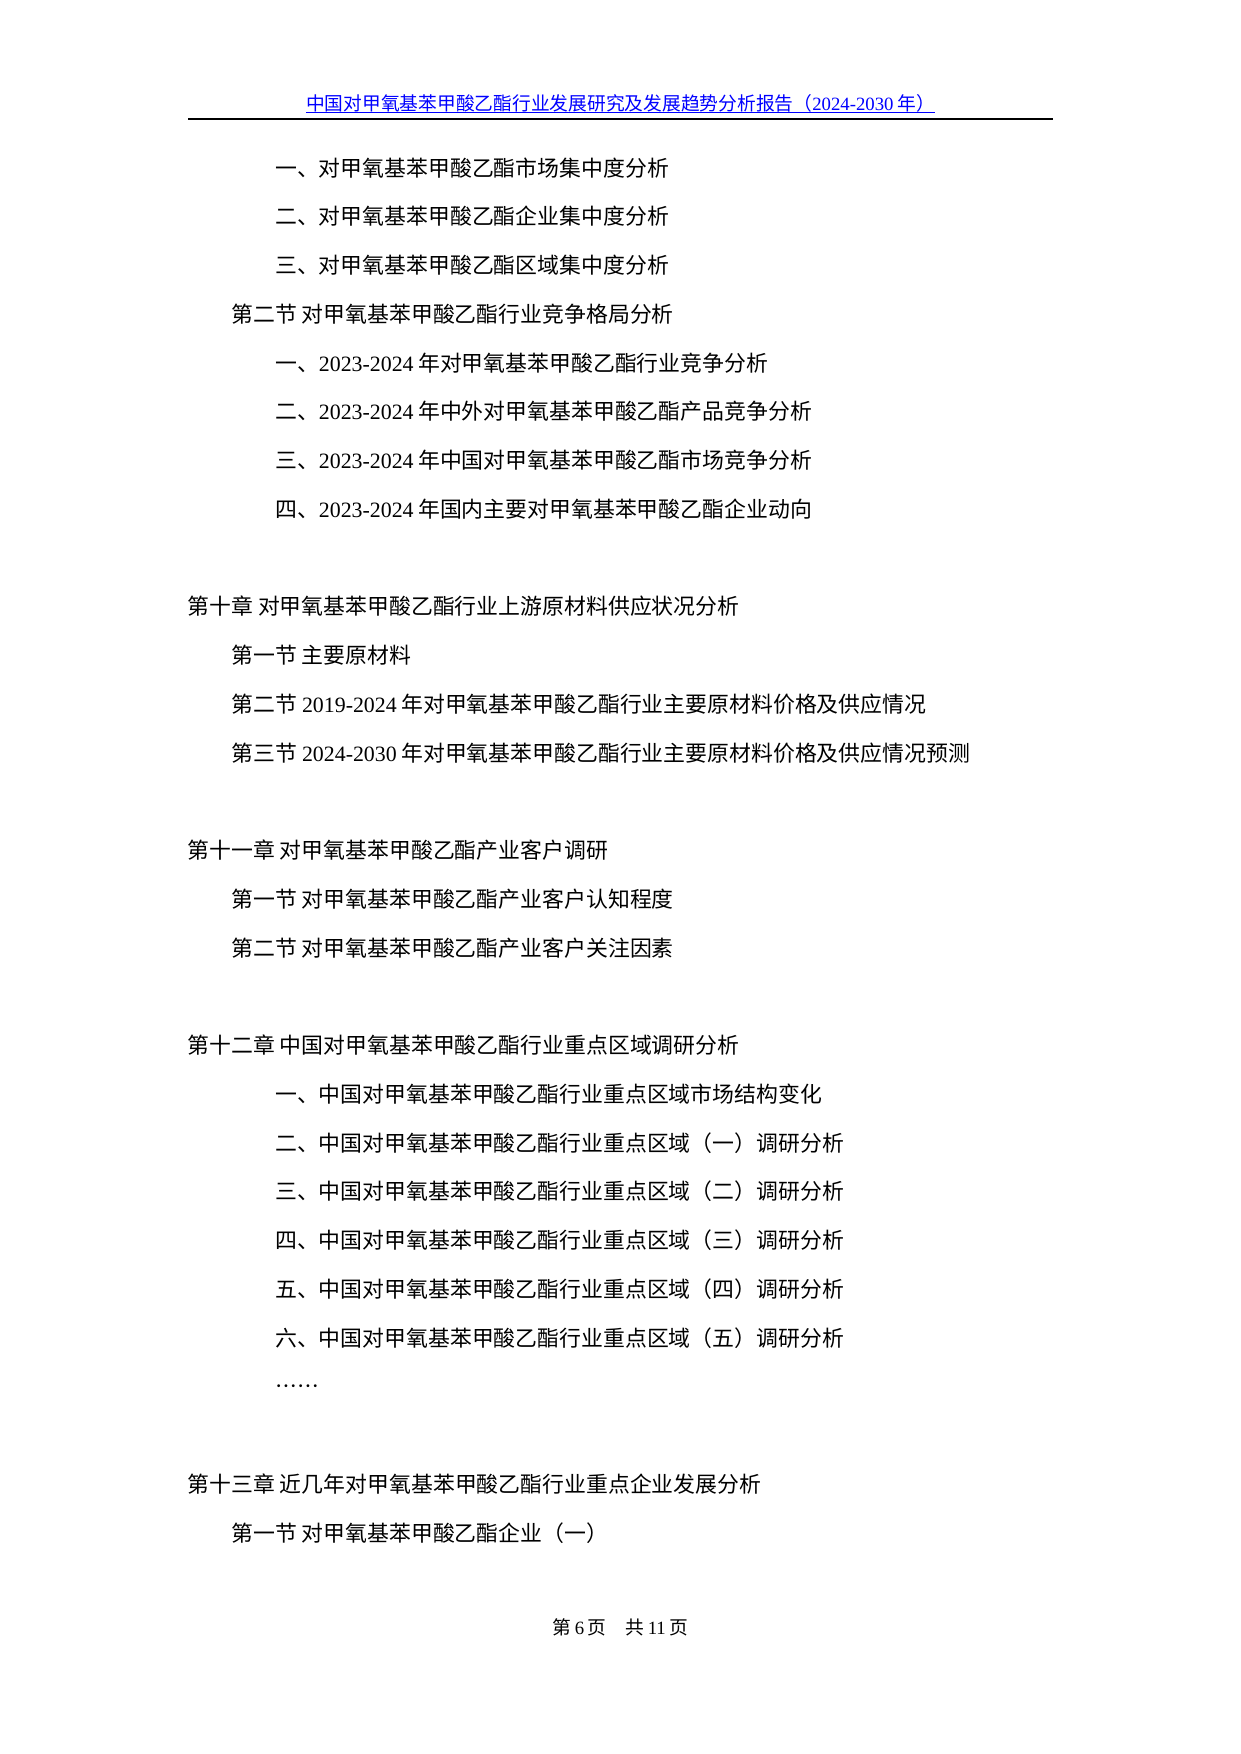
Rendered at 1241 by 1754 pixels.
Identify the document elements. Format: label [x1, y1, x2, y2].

text [187, 150, 1053, 1548]
